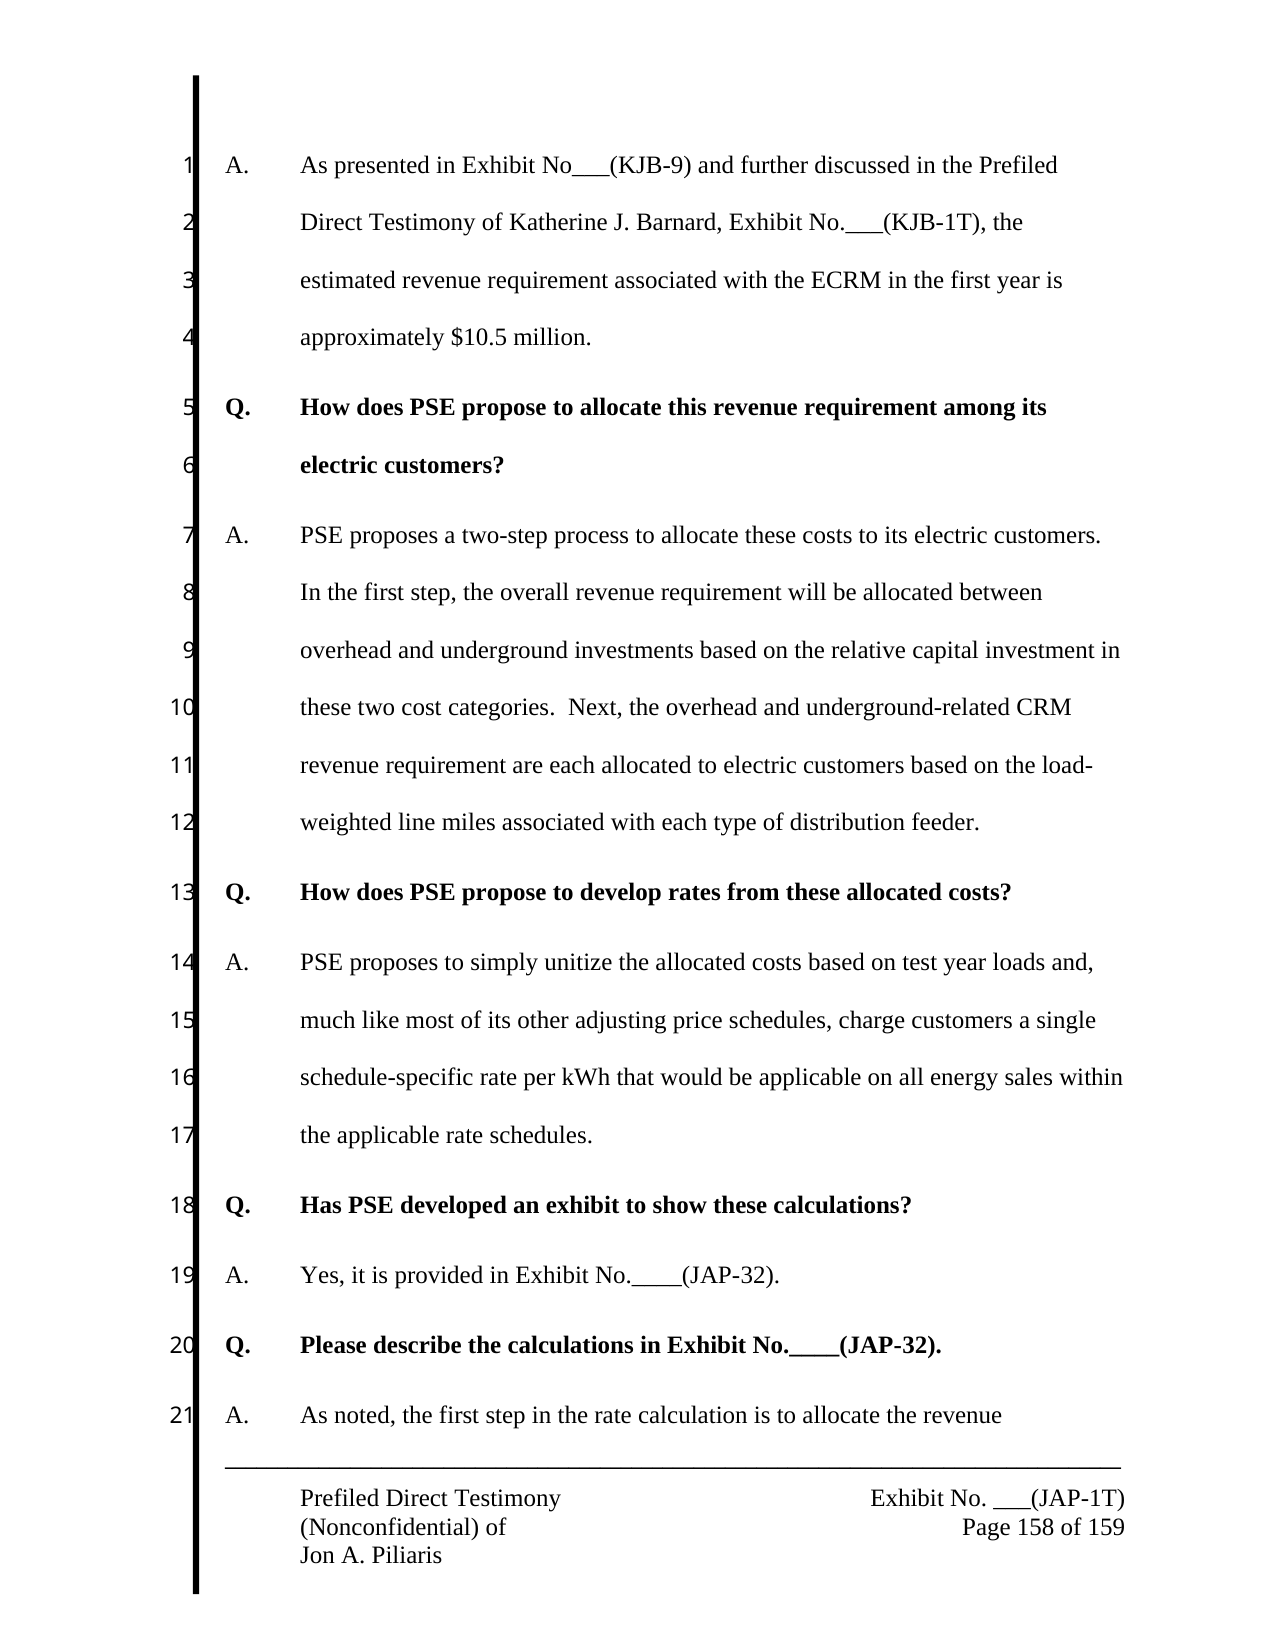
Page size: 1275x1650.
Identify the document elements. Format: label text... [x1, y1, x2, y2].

text A. PSE proposes to simply unitize the allocated costs based on test year loads and, much like most of its other adjusting price schedules, charge customers a single schedule-specific rate per kWh that would be applicable on all energy sales within the applicable rate schedules. [225, 947, 1125, 1149]
text A. PSE proposes a two-step process to allocate these costs to its electric customers. In the first step, the overall revenue requirement will be allocated between overhead and underground investments based on the relative capital investment in these two cost categories. Next, the overhead and underground-related CRM revenue requirement are each allocated to electric customers based on the load-weighted line miles associated with each type of distribution feeder. [225, 520, 1125, 836]
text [225, 1400, 1125, 1429]
text Q. Please describe the calculations in Exhibit No.____(JAP-32). [225, 1330, 1125, 1359]
text Q. How does PSE propose to allocate this revenue requirement among its electric customers? [225, 392, 1125, 479]
text Q. How does PSE propose to develop rates from these allocated costs? [225, 877, 1125, 906]
text A. As presented in Exhibit No___(KJB-9) and further discussed in the Prefiled Direct Testimony of Katherine J. Barnard, Exhibit No.___(KJB-1T), the estimated revenue requirement associated with the ECRM in the first year is approximately $10.5 million. [225, 150, 1125, 351]
text Q. Has PSE developed an exhibit to show these calculations? [225, 1190, 1125, 1219]
text A. Yes, it is provided in Exhibit No.____(JAP-32). [225, 1260, 1125, 1289]
